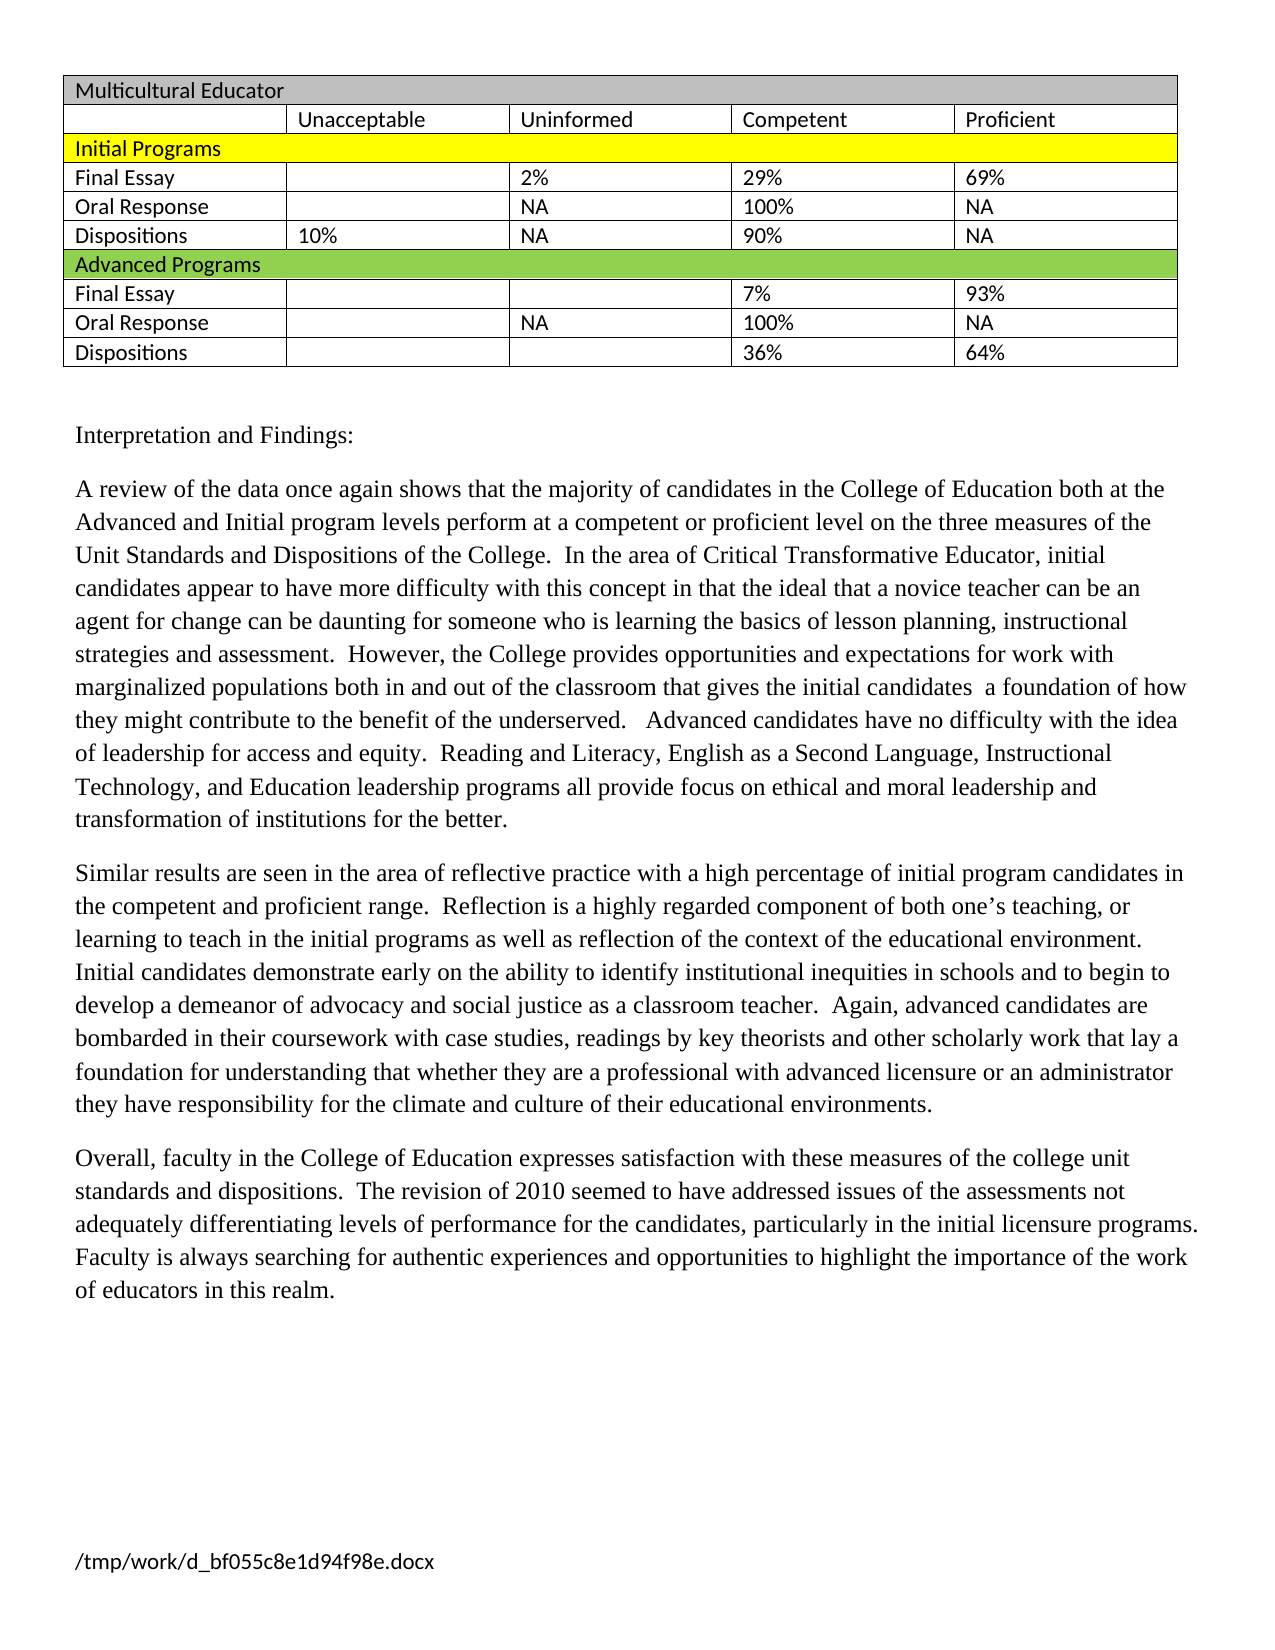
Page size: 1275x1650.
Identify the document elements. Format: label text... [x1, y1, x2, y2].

table_cell 29% [732, 163, 954, 191]
table_cell Unacceptable [287, 105, 509, 133]
table_cell [287, 309, 509, 337]
table_cell [287, 280, 509, 307]
table_cell NA [955, 221, 1177, 249]
table_cell NA [955, 309, 1177, 337]
table_cell NA [510, 192, 731, 220]
table_cell Dispositions [64, 338, 286, 366]
table_cell [287, 163, 509, 191]
table_cell Oral Response [64, 192, 286, 220]
text Overall, faculty in the College of Education expresses satisfaction with these measures of the college unit standards and dispositions. The revision of 2010 seemed to have addressed issues of the assessments not adequately differentiating levels of performance for the candidates, particularly in the initial licensure programs. Faculty is always searching for authentic experiences and opportunities to highlight the importance of the work of educators in this realm. [75, 1143, 1200, 1304]
table_cell Uninformed [510, 105, 731, 133]
table_cell NA [510, 309, 731, 337]
table_cell Competent [732, 105, 954, 133]
table_cell 100% [732, 309, 954, 337]
text Similar results are seen in the area of reflective practice with a high percentage of initial program candidates in the competent and proficient range. Reflection is a highly regarded component of both one’s teaching, or learning to teach in the initial programs as well as reflection of the context of the educational environment. Initial candidates demonstrate early on the ability to identify institutional inequities in schools and to begin to develop a demeanor of advocacy and social justice as a classroom teacher. Again, advanced candidates are bombarded in their coursework with case studies, readings by key theorists and other scholarly work that lay a foundation for understanding that whether they are a professional with advanced licensure or an administrator they have responsibility for the climate and culture of their educational environments. [75, 858, 1200, 1118]
table_cell [287, 192, 509, 220]
table_cell Final Essay [64, 163, 286, 191]
table_cell [287, 338, 509, 366]
table_cell Initial Programs [64, 134, 1177, 162]
table_cell NA [510, 221, 731, 249]
table_cell 93% [955, 280, 1177, 307]
table_cell 36% [732, 338, 954, 366]
table_cell 64% [955, 338, 1177, 366]
text Interpretation and Findings: [75, 421, 1200, 449]
text A review of the data once again shows that the majority of candidates in the College of Education both at the Advanced and Initial program levels perform at a competent or proficient level on the three measures of the Unit Standards and Dispositions of the College. In the area of Critical Transformative Educator, initial candidates appear to have more difficulty with this concept in that the ideal that a novice teacher can be an agent for change can be daunting for someone who is learning the basics of lesson planning, instructional strategies and assessment. However, the College provides opportunities and expectations for work with marginalized populations both in and out of the classroom that gives the initial candidates a foundation of how they might contribute to the benefit of the underserved. Advanced candidates have no difficulty with the idea of leadership for access and equity. Reading and Literacy, English as a Second Language, Instructional Technology, and Education leadership programs all provide focus on ethical and moral leadership and transformation of institutions for the better. [75, 474, 1200, 833]
table_cell NA [955, 192, 1177, 220]
table_cell 90% [732, 221, 954, 249]
table_cell Dispositions [64, 221, 286, 249]
table_cell 7% [732, 280, 954, 307]
table_cell 69% [955, 163, 1177, 191]
table_cell Oral Response [64, 309, 286, 337]
table_cell [510, 280, 731, 307]
table_cell [510, 338, 731, 366]
table_cell 100% [732, 192, 954, 220]
table_cell [64, 105, 286, 133]
table_cell 2% [510, 163, 731, 191]
table_cell Proficient [955, 105, 1177, 133]
table_cell 10% [287, 221, 509, 249]
table_header Multicultural Educator [64, 76, 1177, 104]
table_cell Advanced Programs [64, 250, 1177, 278]
table_cell Final Essay [64, 280, 286, 307]
